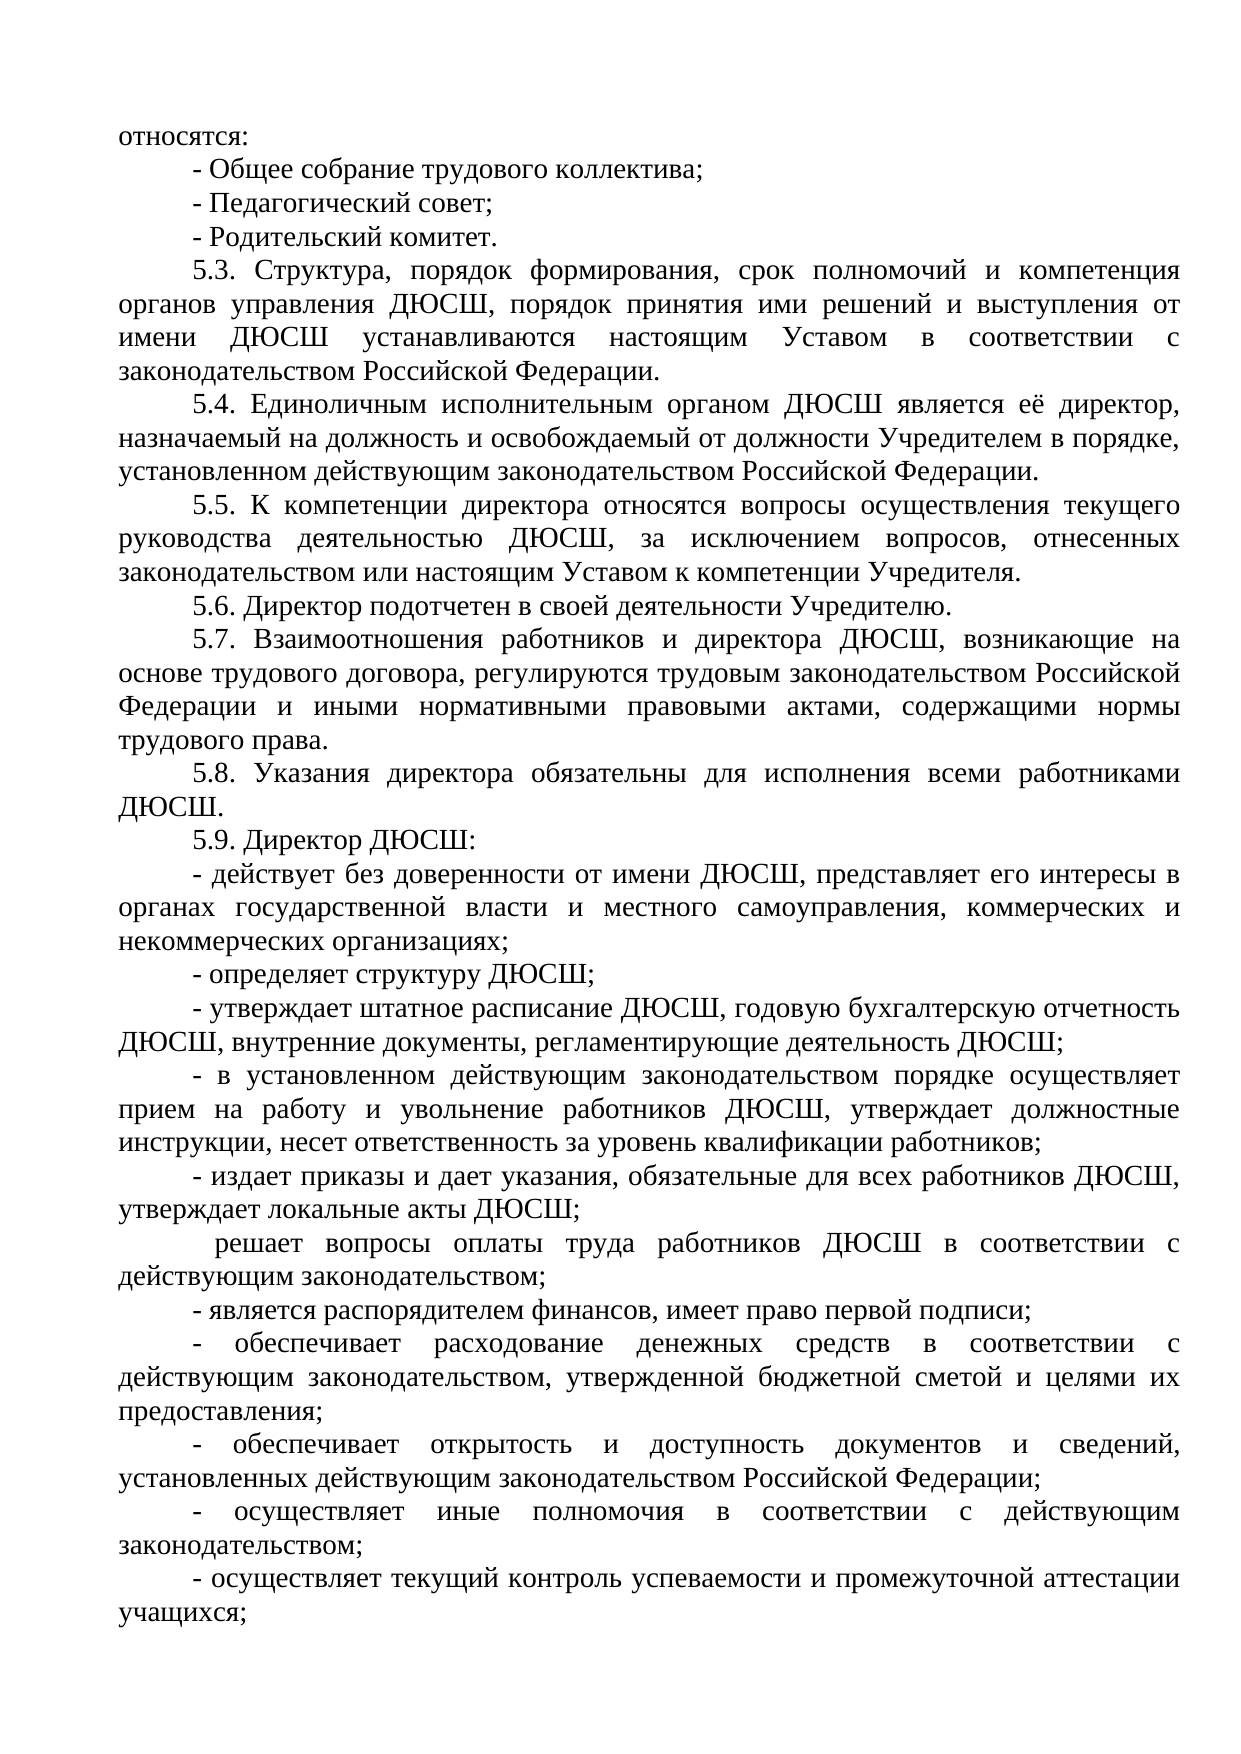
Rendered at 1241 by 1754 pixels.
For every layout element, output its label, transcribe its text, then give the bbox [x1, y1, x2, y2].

text - Родительский комитет. [118, 219, 1181, 252]
text - Педагогический совет; [118, 185, 1181, 219]
text 5.8. Указания директора обязательны для исполнения всеми работниками ДЮСШ. [118, 755, 1181, 822]
text 5.9. Директор ДЮСШ: [118, 822, 1181, 856]
text - определяет структуру ДЮСШ; [118, 957, 1181, 990]
text - обеспечивает расходование денежных средств в соответствии с действующим законодательством, утвержденной бюджетной сметой и целями их предоставления; [118, 1326, 1181, 1426]
text - Общее собрание трудового коллектива; [118, 152, 1181, 185]
text 5.5. К компетенции директора относятся вопросы осуществления текущего руководства деятельностью ДЮСШ, за исключением вопросов, отнесенных законодательством или настоящим Уставом к компетенции Учредителя. [118, 487, 1181, 588]
text - является распорядителем финансов, имеет право первой подписи; [118, 1292, 1181, 1326]
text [118, 118, 1181, 152]
text - действует без доверенности от имени ДЮСШ, представляет его интересы в органах государственной власти и местного самоуправления, коммерческих и некоммерческих организациях; [118, 856, 1181, 957]
text - в установленном действующим законодательством порядке осуществляет прием на работу и увольнение работников ДЮСШ, утверждает должностные инструкции, несет ответственность за уровень квалификации работников; [118, 1057, 1181, 1158]
text 5.7. Взаимоотношения работников и директора ДЮСШ, возникающие на основе трудового договора, регулируются трудовым законодательством Российской Федерации и иными нормативными правовыми актами, содержащими нормы трудового права. [118, 621, 1181, 755]
text - обеспечивает открытость и доступность документов и сведений, установленных действующим законодательством Российской Федерации; [118, 1426, 1181, 1493]
text - издает приказы и дает указания, обязательные для всех работников ДЮСШ, утверждает локальные акты ДЮСШ; [118, 1158, 1181, 1225]
text - осуществляет текущий контроль успеваемости и промежуточной аттестации учащихся; [118, 1560, 1181, 1627]
text решает вопросы оплаты труда работников ДЮСШ в соответствии с действующим законодательством; [118, 1225, 1181, 1292]
text 5.6. Директор подотчетен в своей деятельности Учредителю. [118, 588, 1181, 621]
text - осуществляет иные полномочия в соответствии с действующим законодательством; [118, 1493, 1181, 1560]
text - утверждает штатное расписание ДЮСШ, годовую бухгалтерскую отчетность ДЮСШ, внутренние документы, регламентирующие деятельность ДЮСШ; [118, 990, 1181, 1057]
text 5.4. Единоличным исполнительным органом ДЮСШ является её директор, назначаемый на должность и освобождаемый от должности Учредителем в порядке, установленном действующим законодательством Российской Федерации. [118, 386, 1181, 487]
text 5.3. Структура, порядок формирования, срок полномочий и компетенция органов управления ДЮСШ, порядок принятия ими решений и выступления от имени ДЮСШ устанавливаются настоящим Уставом в соответствии с законодательством Российской Федерации. [118, 252, 1181, 386]
